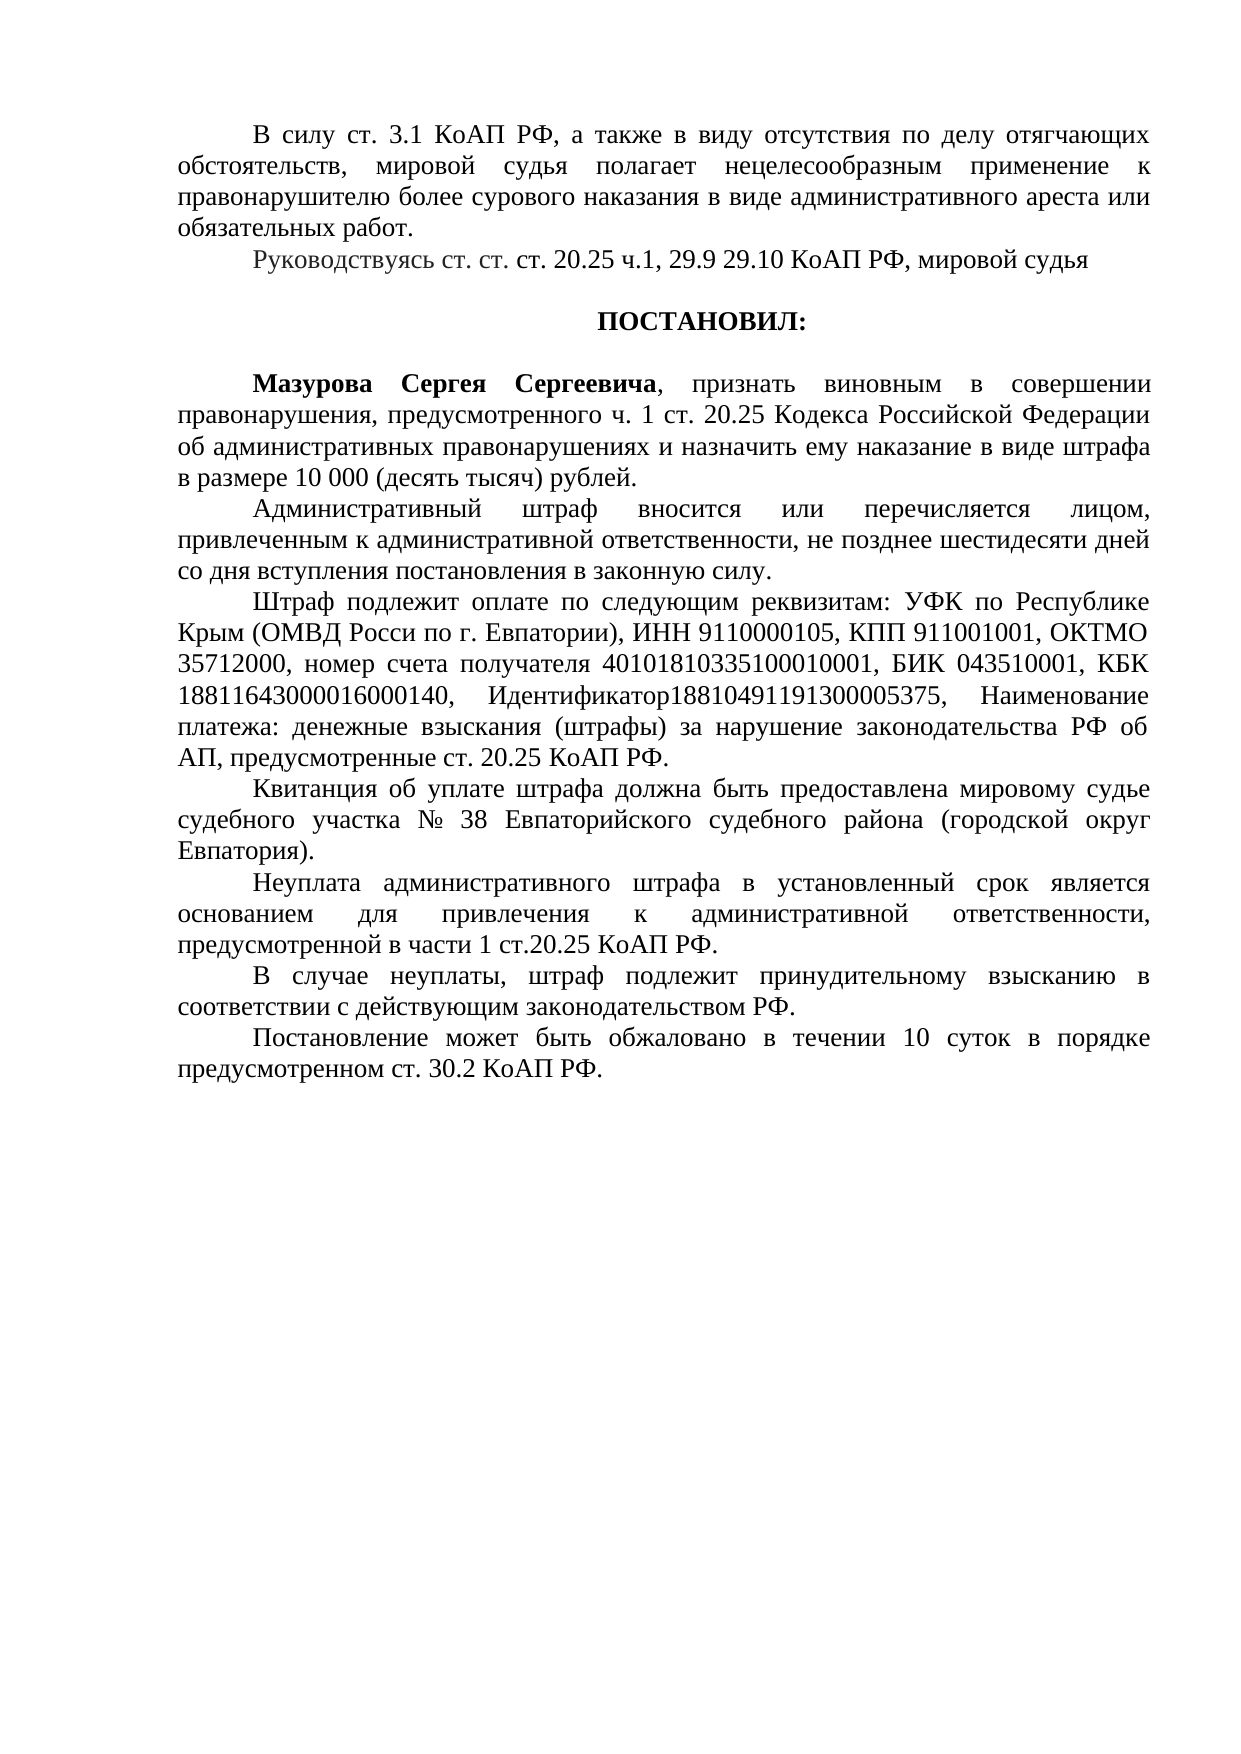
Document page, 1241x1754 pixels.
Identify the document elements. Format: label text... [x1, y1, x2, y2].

text В силу ст. 3.1 КоАП РФ, а также в виду отсутствия по делу отягчающих обстоятельств, мировой судья полагает нецелесообразным применение к правонарушителю более сурового наказания в виде административного ареста или обязательных работ. [177, 118, 1152, 243]
text ПОСТАНОВИЛ: [177, 305, 1152, 336]
text В случае неуплаты, штраф подлежит принудительному взысканию в соответствии с действующим законодательством РФ. [177, 959, 1152, 1021]
text Квитанция об уплате штрафа должна быть предоставлена мировому судье судебного участка № 38 Евпаторийского судебного района (городской округ Евпатория). [177, 772, 1152, 866]
text Руководствуясь ст. ст. ст. 20.25 ч.1, 29.9 29.10 КоАП РФ, мировой судья [177, 243, 1152, 274]
text Неуплата административного штрафа в установленный срок является основанием для привлечения к административной ответственности, предусмотренной в части 1 ст.20.25 КоАП РФ. [177, 866, 1152, 959]
text Мазурова Сергея Сергеевича, признать виновным в совершении правонарушения, предусмотренного ч. 1 ст. 20.25 Кодекса Российской Федерации об административных правонарушениях и назначить ему наказание в виде штрафа в размере 10 000 (десять тысяч) рублей. [177, 367, 1152, 492]
text Административный штраф вносится или перечисляется лицом, привлеченным к административной ответственности, не позднее шестидесяти дней со дня вступления постановления в законную силу. [177, 492, 1152, 585]
text Постановление может быть обжаловано в течении 10 суток в порядке предусмотренном ст. 30.2 КоАП РФ. [177, 1021, 1152, 1084]
text Штраф подлежит оплате по следующим реквизитам: УФК по Республике Крым (ОМВД Росси по г. Евпатории), ИНН 9110000105, КПП 911001001, ОКТМО 35712000, номер счета получателя 40101810335100010001, БИК 043510001, КБК 18811643000016000140, Идентификатор18810491191300005375, Наименование платежа: денежные взыскания (штрафы) за нарушение законодательства РФ об АП, предусмотренные ст. 20.25 КоАП РФ. [177, 585, 1149, 772]
